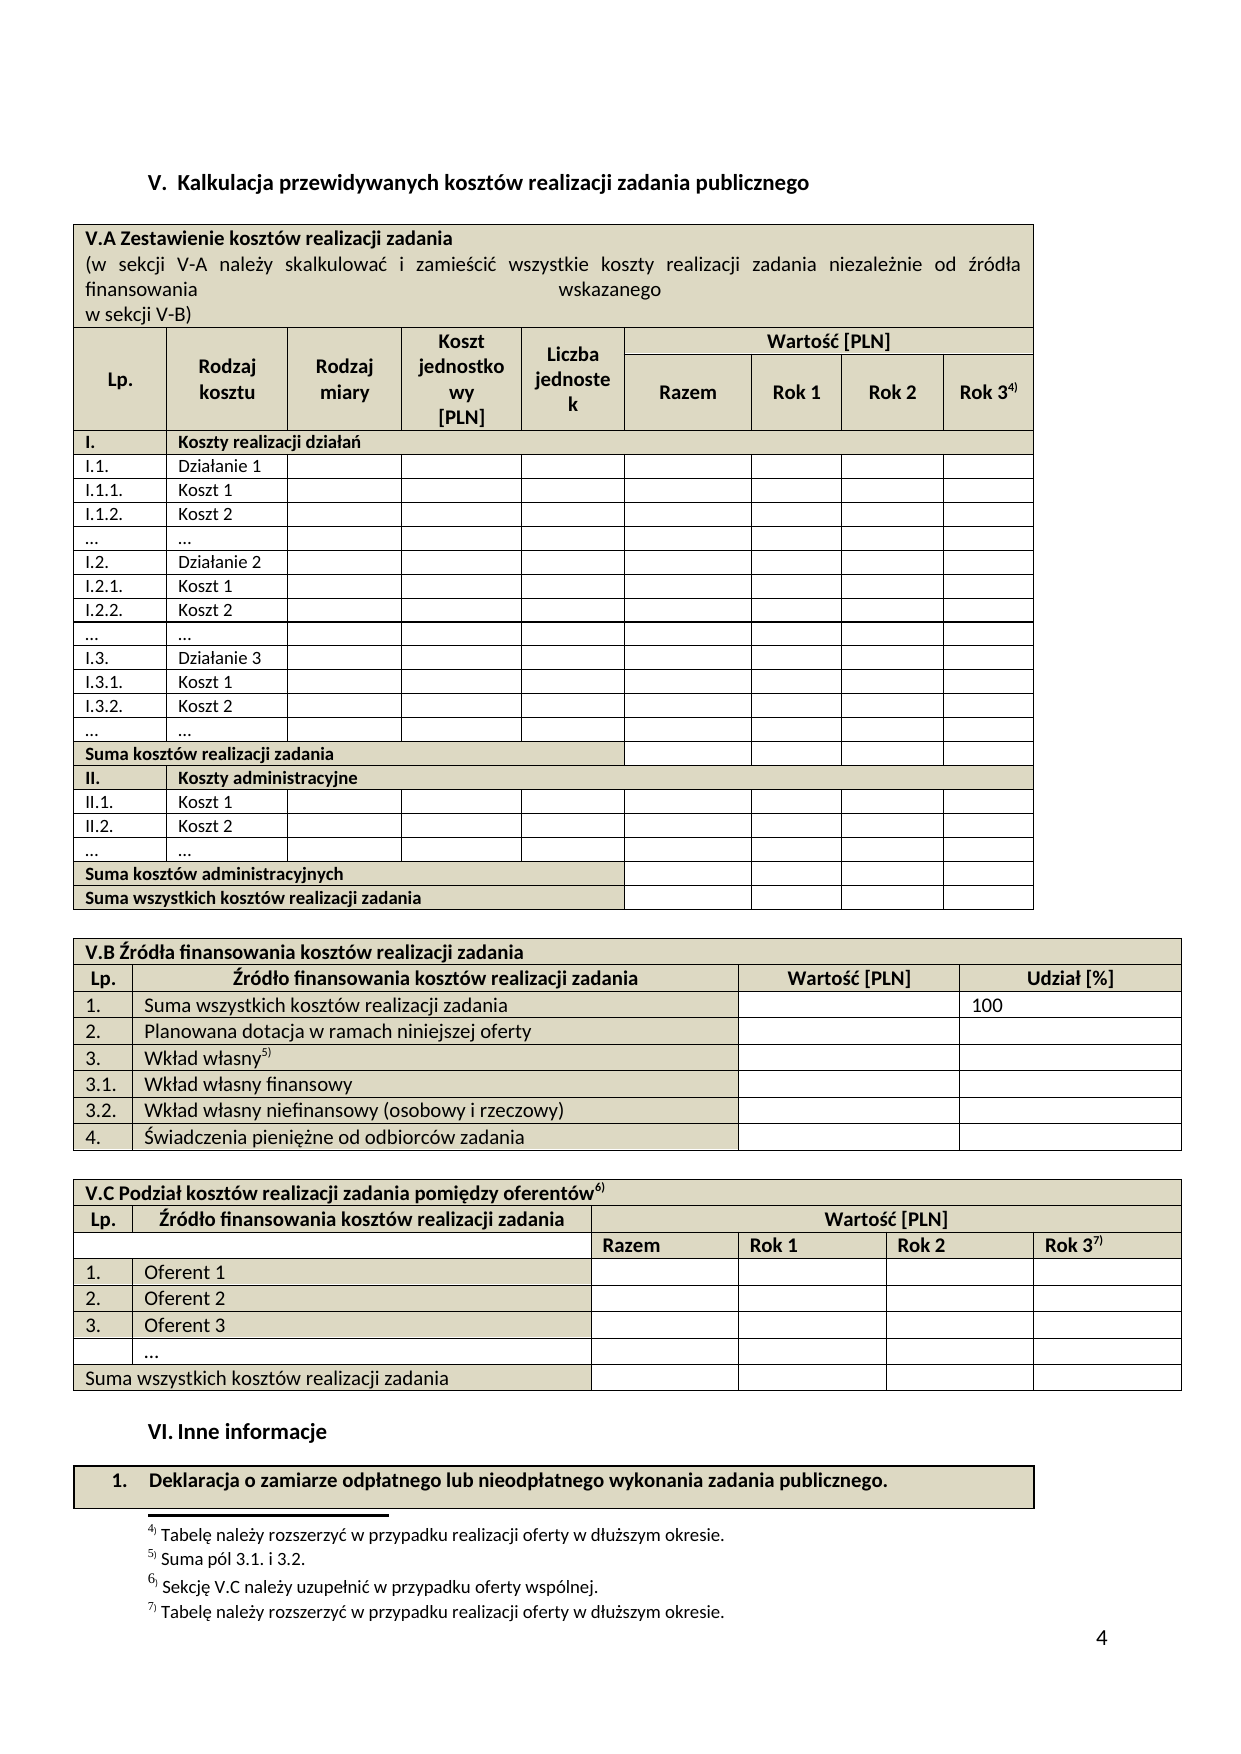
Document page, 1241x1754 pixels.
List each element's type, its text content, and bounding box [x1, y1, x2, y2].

table_cell Źródło finansowania kosztów realizacji zadania [133, 965, 738, 991]
table_cell [739, 1124, 959, 1149]
table_cell I.2.1. [74, 575, 166, 597]
table_cell [842, 694, 943, 717]
table_cell I.1.1. [74, 479, 166, 502]
table_cell [739, 1018, 959, 1044]
table_cell [887, 1339, 1033, 1364]
table_cell [842, 599, 943, 621]
table_cell [842, 838, 943, 861]
table_cell [625, 455, 751, 478]
table_cell Suma wszystkich kosztów realizacji zadania [133, 992, 738, 1017]
table_cell [944, 646, 1033, 669]
table_cell I.3.2. [74, 694, 166, 717]
table_cell [842, 814, 943, 837]
table_cell [402, 790, 521, 813]
table_cell Wkład własny) [133, 1045, 738, 1070]
table_cell [842, 886, 943, 909]
table_cell Działanie 3 [167, 646, 287, 669]
table_cell 3. [74, 1045, 132, 1070]
table_cell [625, 479, 751, 502]
table_cell [752, 790, 841, 813]
table_cell Koszt 2 [167, 694, 287, 717]
table_cell [752, 455, 841, 478]
table_cell [625, 623, 751, 645]
table_cell [625, 814, 751, 837]
table_cell Rok 3) [1034, 1233, 1181, 1258]
table_cell [592, 1312, 738, 1337]
table_cell [402, 838, 521, 861]
table_cell [752, 838, 841, 861]
table_cell [402, 479, 521, 502]
table_cell [402, 575, 521, 597]
table_cell I.2. [74, 551, 166, 573]
table_cell [625, 575, 751, 597]
table_cell Koszt 1 [167, 670, 287, 693]
table_cell [592, 1259, 738, 1284]
table_cell [887, 1312, 1033, 1337]
table_cell [522, 527, 624, 549]
table_cell [944, 742, 1033, 765]
table_cell [752, 551, 841, 573]
table_cell [625, 527, 751, 549]
table_cell [944, 886, 1033, 909]
table_cell [944, 814, 1033, 837]
table_cell Oferent 1 [133, 1259, 591, 1284]
table_cell [960, 1045, 1181, 1070]
table_cell [288, 455, 401, 478]
table_cell [522, 814, 624, 837]
table_cell … [167, 623, 287, 645]
table_cell Koszt jednostkowy [PLN] [402, 328, 521, 430]
table_cell [288, 646, 401, 669]
table_cell Koszt 2 [167, 814, 287, 837]
table_cell [522, 718, 624, 741]
table_cell [944, 790, 1033, 813]
table_cell Wkład własny niefinansowy (osobowy i rzeczowy) [133, 1098, 738, 1123]
table_cell Rodzaj miary [288, 328, 401, 430]
table_cell [739, 1286, 886, 1311]
table_cell [1034, 1339, 1181, 1364]
table_cell [842, 455, 943, 478]
table_cell [944, 479, 1033, 502]
table_cell [944, 599, 1033, 621]
table_cell [842, 479, 943, 502]
table_cell [74, 1339, 132, 1364]
table_cell Rok 1 [752, 355, 841, 430]
table_cell … [133, 1339, 591, 1364]
table_cell Rodzaj kosztu [167, 328, 287, 430]
table_cell [842, 742, 943, 765]
table_cell Koszty administracyjne [167, 766, 1033, 789]
table_cell [402, 527, 521, 549]
table_header V.A Zestawienie kosztów realizacji zadania (w sekcji V-A należy skalkulować i zamieścić wszystkie koszty realizacji zadania niezależnie od źródła finansowania wskazanego w sekcji V-B) [74, 225, 1033, 327]
table_cell Suma wszystkich kosztów realizacji zadania [74, 1365, 591, 1390]
table_cell [752, 646, 841, 669]
table_cell [944, 694, 1033, 717]
table_cell [752, 862, 841, 885]
table_cell [625, 599, 751, 621]
table_cell [842, 623, 943, 645]
table_cell Rok 2 [842, 355, 943, 430]
table_cell … [167, 838, 287, 861]
table_cell Razem [592, 1233, 738, 1258]
text V. Kalkulacja przewidywanych kosztów realizacji zadania publicznego [148, 168, 1107, 196]
table_cell [1034, 1365, 1181, 1390]
table_cell [625, 718, 751, 741]
table_cell II.1. [74, 790, 166, 813]
table_cell Działanie 2 [167, 551, 287, 573]
table_cell [752, 742, 841, 765]
table_cell [944, 670, 1033, 693]
table_cell [288, 694, 401, 717]
table_cell [887, 1365, 1033, 1390]
table_cell [522, 479, 624, 502]
table_cell Koszty realizacji działań [167, 431, 1033, 454]
table_cell 1. [74, 992, 132, 1017]
table_cell [842, 718, 943, 741]
table_cell [1034, 1312, 1181, 1337]
table_cell I.1.2. [74, 503, 166, 526]
table_cell 2. [74, 1286, 132, 1311]
table_cell [402, 670, 521, 693]
table_cell [288, 623, 401, 645]
table_cell [625, 670, 751, 693]
table_cell [752, 575, 841, 597]
table_cell [739, 1339, 886, 1364]
table_cell [522, 455, 624, 478]
table_cell [944, 862, 1033, 885]
table_cell [842, 646, 943, 669]
table_header V.B Źródła finansowania kosztów realizacji zadania [74, 939, 1181, 964]
table_cell Wartość [PLN] [739, 965, 959, 991]
table_cell [625, 862, 751, 885]
table_cell [522, 646, 624, 669]
table_cell Lp. [74, 1206, 132, 1232]
table_cell [739, 1045, 959, 1070]
table_cell 1. [74, 1259, 132, 1284]
table_cell [402, 814, 521, 837]
table_cell [592, 1286, 738, 1311]
table_cell Rok 1 [739, 1233, 886, 1258]
table_cell [752, 503, 841, 526]
table_cell [944, 575, 1033, 597]
table_cell [288, 575, 401, 597]
table_cell [842, 551, 943, 573]
table_cell [402, 503, 521, 526]
table_cell Koszt 2 [167, 599, 287, 621]
table_cell [960, 1098, 1181, 1123]
table_cell [592, 1339, 738, 1364]
table_cell [402, 623, 521, 645]
table_cell [288, 790, 401, 813]
table_cell [625, 551, 751, 573]
table_cell [522, 599, 624, 621]
table_cell [522, 623, 624, 645]
table_cell [842, 862, 943, 885]
table_cell Koszt 1 [167, 479, 287, 502]
table_cell Rok 2 [887, 1233, 1033, 1258]
table_cell [752, 599, 841, 621]
table_cell [522, 694, 624, 717]
table_cell Rok 3) [944, 355, 1033, 430]
table_cell Suma kosztów administracyjnych [74, 862, 624, 885]
table_cell [625, 742, 751, 765]
table_cell [739, 1312, 886, 1337]
table_cell [522, 790, 624, 813]
table_cell [625, 838, 751, 861]
table_cell [752, 479, 841, 502]
table_cell [522, 575, 624, 597]
table_cell Koszt 2 [167, 503, 287, 526]
table_cell … [74, 527, 166, 549]
table_cell [752, 886, 841, 909]
table_cell 100 [960, 992, 1181, 1017]
table_cell [752, 527, 841, 549]
table_cell [288, 479, 401, 502]
table_cell Wkład własny finansowy [133, 1071, 738, 1097]
table_cell [288, 814, 401, 837]
table_cell [944, 718, 1033, 741]
table_cell Udział [%] [960, 965, 1181, 991]
table_cell Lp. [74, 965, 132, 991]
table_cell [522, 503, 624, 526]
table_cell [522, 551, 624, 573]
table_cell [288, 551, 401, 573]
table_cell [402, 718, 521, 741]
table_cell [842, 527, 943, 549]
table_cell [944, 503, 1033, 526]
table_cell II. [74, 766, 166, 789]
table_cell [1034, 1259, 1181, 1284]
table_cell [402, 455, 521, 478]
table_cell [944, 551, 1033, 573]
table_cell [752, 670, 841, 693]
table_cell Planowana dotacja w ramach niniejszej oferty [133, 1018, 738, 1044]
table_cell [288, 503, 401, 526]
table_cell 3.2. [74, 1098, 132, 1123]
table_cell [739, 1259, 886, 1284]
table_cell Suma kosztów realizacji zadania [74, 742, 624, 765]
table_cell II.2. [74, 814, 166, 837]
table_cell [522, 670, 624, 693]
table_cell [960, 1071, 1181, 1097]
table_cell … [167, 527, 287, 549]
table_cell Wartość [PLN] [592, 1206, 1181, 1232]
table_cell [288, 718, 401, 741]
table_cell [752, 623, 841, 645]
table_cell [402, 646, 521, 669]
table_cell I.2.2. [74, 599, 166, 621]
table_cell [288, 599, 401, 621]
table_cell I. [74, 431, 166, 454]
table_cell [960, 1124, 1181, 1149]
table_cell Oferent 2 [133, 1286, 591, 1311]
table_cell [752, 718, 841, 741]
table_cell [960, 1018, 1181, 1044]
table_cell [288, 838, 401, 861]
table_cell [739, 992, 959, 1017]
table_cell [944, 838, 1033, 861]
table_cell [74, 1233, 591, 1258]
table_cell Lp. [74, 328, 166, 430]
table_cell [842, 503, 943, 526]
table_cell [739, 1098, 959, 1123]
table_cell [625, 886, 751, 909]
table_cell [842, 790, 943, 813]
table_cell … [74, 718, 166, 741]
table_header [75, 1467, 1033, 1508]
table_cell [739, 1365, 886, 1390]
table_cell 3. [74, 1312, 132, 1337]
table_cell [625, 503, 751, 526]
table_cell [522, 838, 624, 861]
table_cell Suma wszystkich kosztów realizacji zadania [74, 886, 624, 909]
table_cell [592, 1365, 738, 1390]
table_cell [288, 670, 401, 693]
table_cell 2. [74, 1018, 132, 1044]
table_cell [944, 527, 1033, 549]
text VI. Inne informacje [148, 1417, 1107, 1445]
table_cell [402, 551, 521, 573]
table_cell [288, 527, 401, 549]
table_cell Koszt 1 [167, 575, 287, 597]
table_cell … [167, 718, 287, 741]
table_cell Liczba jednostek [522, 328, 624, 430]
table_cell [1034, 1286, 1181, 1311]
table_cell [944, 455, 1033, 478]
table_cell [887, 1286, 1033, 1311]
table_cell [842, 670, 943, 693]
table_cell Źródło finansowania kosztów realizacji zadania [133, 1206, 591, 1232]
table_cell … [74, 623, 166, 645]
table_cell [842, 575, 943, 597]
table_cell Razem [625, 355, 751, 430]
table_cell [625, 694, 751, 717]
table_cell Wartość [PLN] [625, 328, 1033, 353]
table_header V.C Podział kosztów realizacji zadania pomiędzy oferentów) [74, 1180, 1181, 1205]
table_cell [625, 646, 751, 669]
table_cell Świadczenia pieniężne od odbiorców zadania [133, 1124, 738, 1149]
table_cell I.3. [74, 646, 166, 669]
table_cell [752, 814, 841, 837]
table_cell [739, 1071, 959, 1097]
table_cell … [74, 838, 166, 861]
table_cell [752, 694, 841, 717]
table_cell [944, 623, 1033, 645]
table_cell [625, 790, 751, 813]
table_cell Działanie 1 [167, 455, 287, 478]
table_cell I.1. [74, 455, 166, 478]
table_cell Koszt 1 [167, 790, 287, 813]
table_cell [402, 694, 521, 717]
table_cell [402, 599, 521, 621]
table_cell Oferent 3 [133, 1312, 591, 1337]
table_cell I.3.1. [74, 670, 166, 693]
table_cell 4. [74, 1124, 132, 1149]
table_cell [887, 1259, 1033, 1284]
table_cell 3.1. [74, 1071, 132, 1097]
